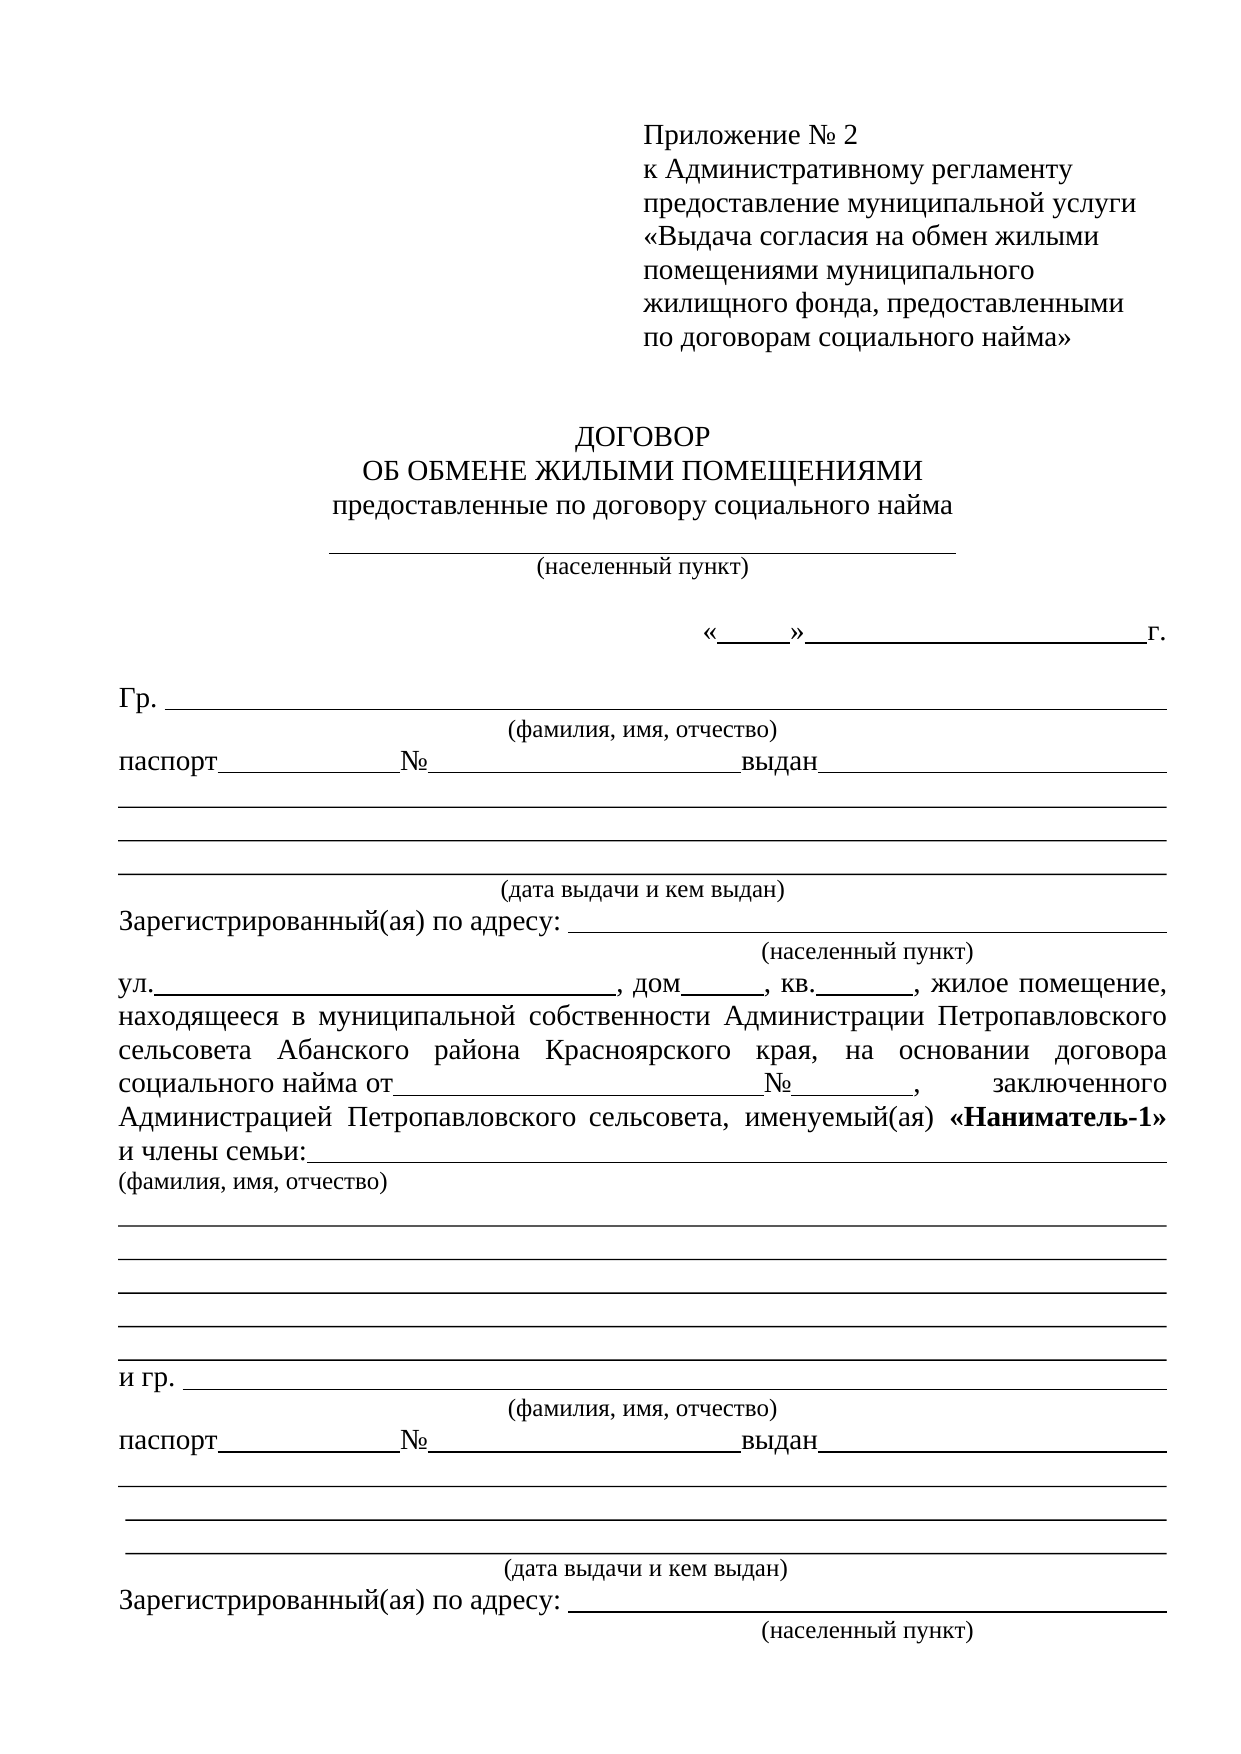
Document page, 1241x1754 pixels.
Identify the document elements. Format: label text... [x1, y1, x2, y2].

text (дата выдачи и кем выдан) [117, 1546, 1174, 1582]
text (фамилия, имя, отчество) [117, 714, 1168, 743]
text ул. , дом , кв. , жилое помещение, находящееся в муниципальной собственности Администрации Петропавловского сельсовета Абанского района Красноярского края, на основании договора социального найма от № , заключенного Администрацией Петропавловского сельсовета, именуемый(ая) «Наниматель-1» и члены семьи: (фамилия, имя, отчество) [118, 965, 1167, 1195]
text « » г. [118, 613, 1190, 647]
text паспорт № выдан [96, 743, 1189, 776]
text (населенный пункт) [575, 1616, 1160, 1644]
text Гр. [96, 680, 1189, 714]
text Зарегистрированный(ая) по адресу: [96, 903, 1189, 936]
text (фамилия, имя, отчество) [117, 1393, 1168, 1422]
text паспорт № выдан [96, 1422, 1189, 1456]
text предоставленные по договору социального найма [117, 487, 1168, 520]
text (населенный пункт) [117, 549, 1168, 580]
text «Выдача согласия на обмен жилыми помещениями муниципального жилищного фонда, предоставленными по договорам социального найма» [643, 218, 1126, 353]
text ОБ ОБМЕНЕ ЖИЛЫМИ ПОМЕЩЕНИЯМИ [117, 453, 1168, 487]
text (населенный пункт) [575, 936, 1160, 965]
text ДОГОВОР [117, 420, 1168, 453]
text к Административному регламенту предоставление муниципальной услуги [643, 151, 1137, 218]
text Приложение № 2 [643, 118, 1190, 151]
text Зарегистрированный(ая) по адресу: [96, 1582, 1189, 1615]
text (дата выдачи и кем выдан) [117, 867, 1168, 903]
text и гр. [96, 1353, 1189, 1393]
